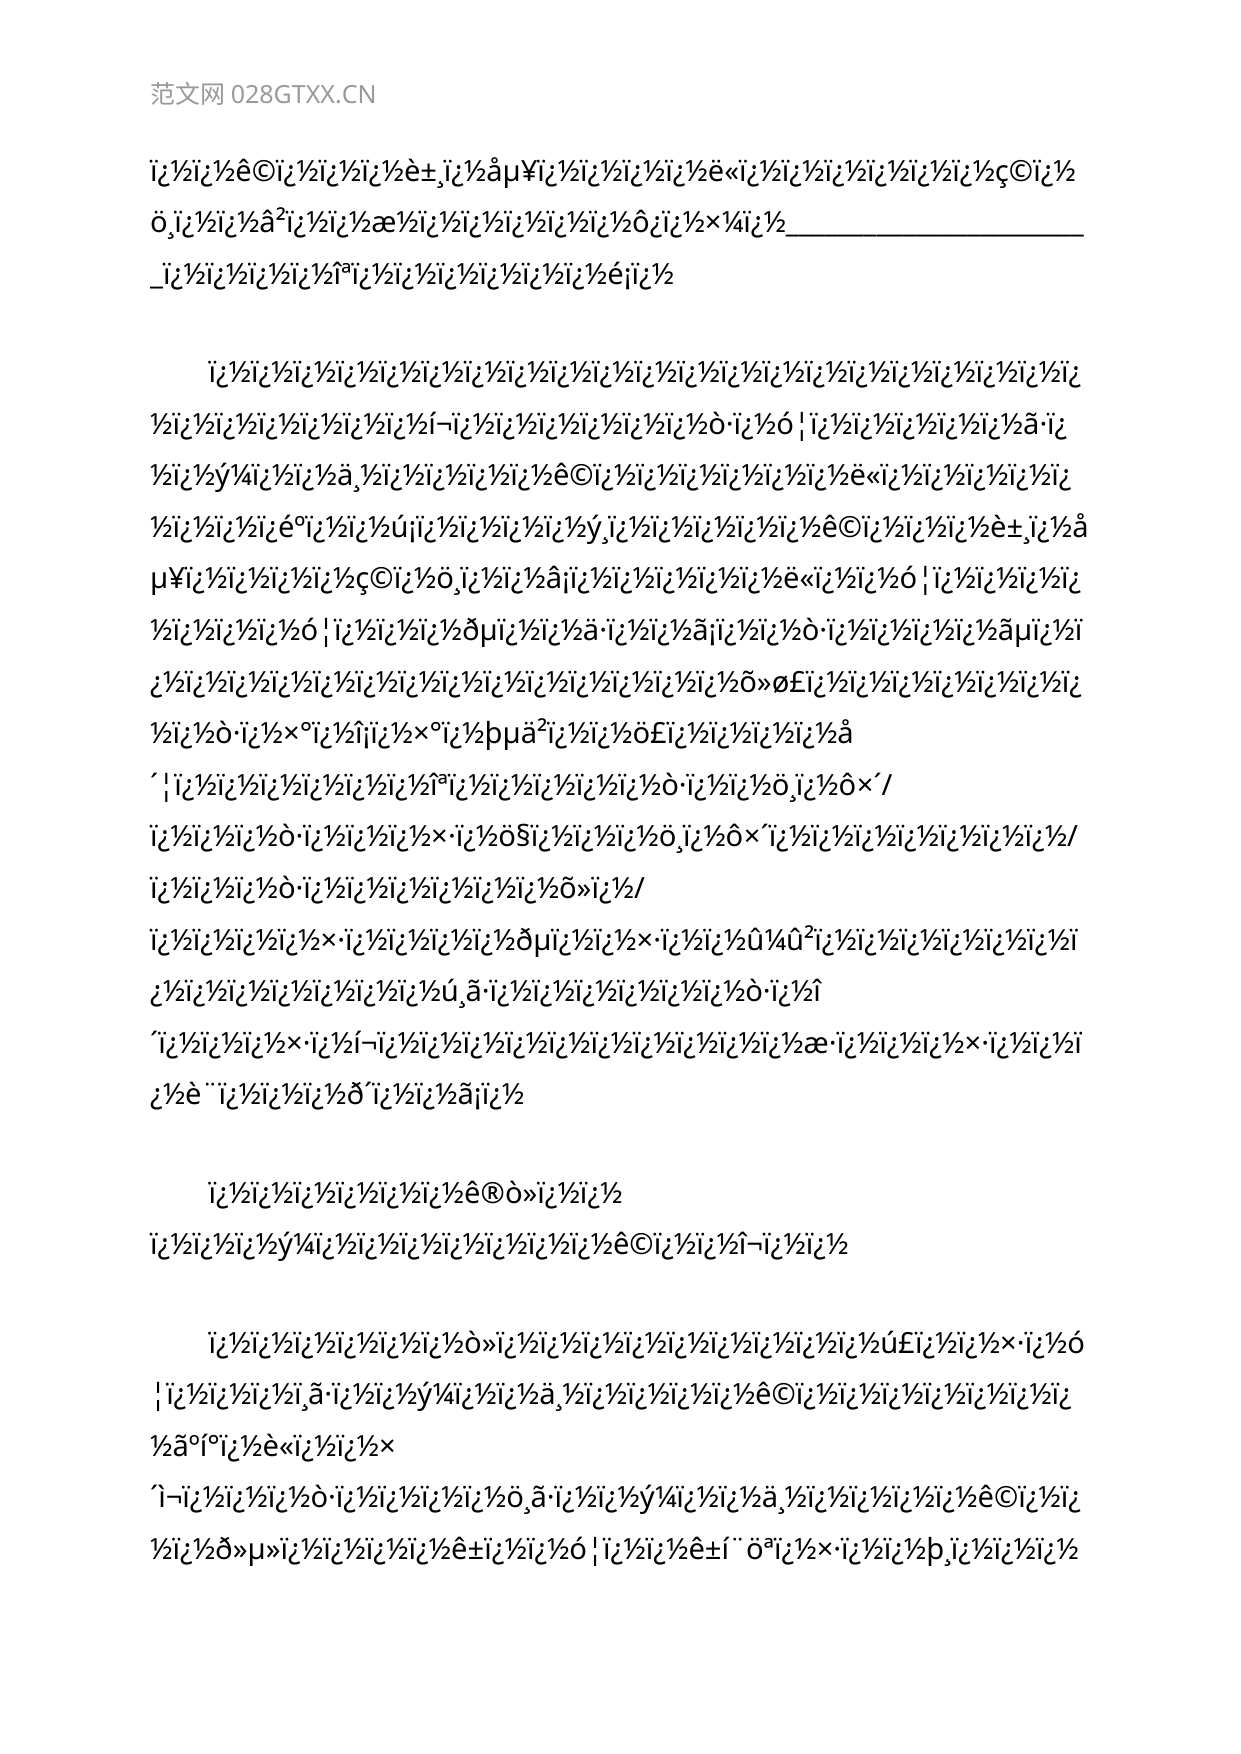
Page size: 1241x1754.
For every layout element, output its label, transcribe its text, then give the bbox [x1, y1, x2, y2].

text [150, 150, 1090, 293]
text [150, 1322, 1090, 1568]
text ï¿½ï¿½ï¿½ï¿½ï¿½ï¿½ï¿½ï¿½ï¿½ï¿½ï¿½ï¿½ï¿½ï¿½ï¿½ï¿½ï¿½ï¿½ï¿½ï¿½ï¿½ï¿½ï¿½ï¿½ï¿½ï¿½ï¿½í¬ï¿½ï¿½ï¿½ï¿½ï¿½ï¿½ò·ï¿½ó¦ï¿½ï¿½ï¿½ï¿½ï¿½ã·ï¿½ï¿½ý¼ï¿½ï¿½ä¸½ï¿½ï¿½ï¿½ï¿½ê©ï¿½ï¿½ï¿½ï¿½ï¿½ï¿½ë«ï¿½ï¿½ï¿½ï¿½ï¿½ï¿½ï¿½ï¿éºï¿½ï¿½ú¡ï¿½ï¿½ï¿½ï¿½ý¸ï¿½ï¿½ï¿½ï¿½ï¿½ê©ï¿½ï¿½ï¿½è±¸ï¿½åµ¥ï¿½ï¿½ï¿½ï¿½ç©ï¿½ö¸ï¿½ï¿½â¡ï¿½ï¿½ï¿½ï¿½ï¿½ë«ï¿½ï¿½ó¦ï¿½ï¿½ï¿½ï¿½ï¿½ï¿½ï¿½ó¦ï¿½ï¿½ï¿½ðµï¿½ï¿½ä·ï¿½ï¿½ã¡ï¿½ï¿½ò·ï¿½ï¿½ï¿½ï¿½ãµï¿½ï¿½ï¿½ï¿½ï¿½ï¿½ï¿½ï¿½ï¿½ï¿½ï¿½ï¿½ï¿½ï¿½ï¿½õ»ø£ï¿½ï¿½ï¿½ï¿½ï¿½ï¿½ï¿½ï¿½ò·ï¿½×°ï¿½î¡ï¿½×°ï¿½þµä²ï¿½ï¿½ö£ï¿½ï¿½ï¿½ï¿½å´¦ï¿½ï¿½ï¿½ï¿½ï¿½ï¿½îªï¿½ï¿½ï¿½ï¿½ï¿½ò·ï¿½ï¿½ö¸ï¿½ô­×´/ï¿½ï¿½ï¿½ò·ï¿½ï¿½ï¿½×·ï¿½ö§ï¿½ï¿½ï¿½ö¸ï¿½ô­×´ï¿½ï¿½ï¿½ï¿½ï¿½ï¿½ï¿½/ï¿½ï¿½ï¿½ò·ï¿½ï¿½ï¿½ï¿½ï¿½ï¿½õ»ï¿½/ï¿½ï¿½ï¿½ï¿½×·ï¿½ï¿½ï¿½ï¿½ðµï¿½ï¿½×·ï¿½ï¿½û¼û²ï¿½ï¿½ï¿½ï¿½ï¿½ï¿½ï¿½ï¿½ï¿½ï¿½ï¿½ï¿½ï¿½ú¸ã·ï¿½ï¿½ï¿½ï¿½ï¿½ï¿½ò·ï¿½î´ï¿½ï¿½ï¿½×·ï¿½í¬ï¿½ï¿½ï¿½ï¿½ï¿½ï¿½ï¿½ï¿½ï¿½ï¿½æ·ï¿½ï¿½ï¿½×·ï¿½ï¿½ï¿½è¨ï¿½ï¿½ï¿½ð´ï¿½ï¿½ã¡ï¿½ [150, 352, 1090, 1113]
text ï¿½ï¿½ï¿½ï¿½ï¿½ï¿½ê®ò»ï¿½ï¿½ ï¿½ï¿½ï¿½ý¼ï¿½ï¿½ï¿½ï¿½ï¿½ï¿½ï¿½ê©ï¿½ï¿½î¬ï¿½ï¿½ [150, 1172, 1090, 1263]
